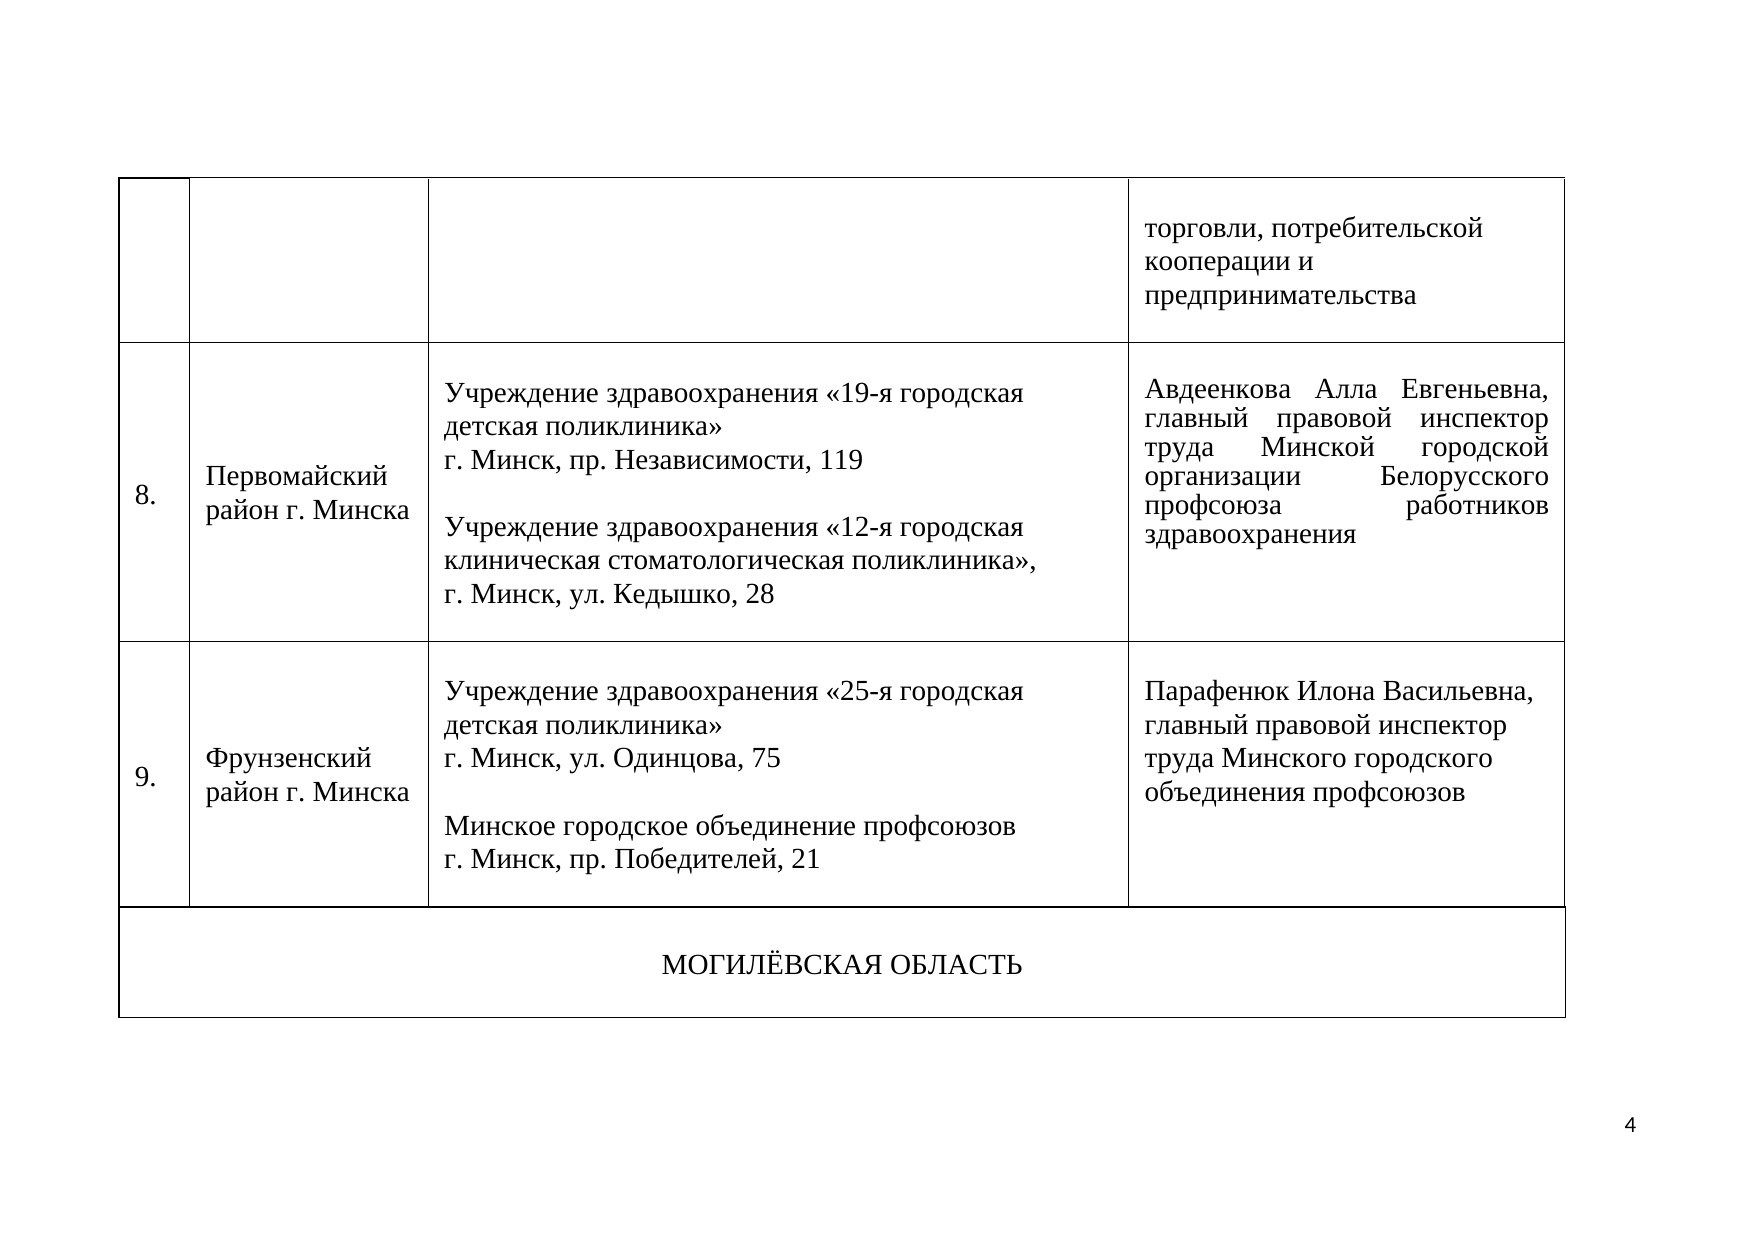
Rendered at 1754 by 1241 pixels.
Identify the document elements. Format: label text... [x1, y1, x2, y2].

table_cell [429, 178, 1128, 342]
table_cell Парафенюк Илона Васильевна, главный правовой инспектор труда Минского городского объединения профсоюзов [1129, 642, 1564, 906]
table_cell 9. [120, 642, 189, 906]
table_cell Учреждение здравоохранения «19-я городская детская поликлиника» г. Минск, пр. Независимости, 119 Учреждение здравоохранения «12-я городская клиническая стоматологическая поликлиника», г. Минск, ул. Кедышко, 28 [429, 343, 1128, 641]
table_cell Фрунзенский район г. Минска [190, 642, 428, 906]
table_cell Первомайский район г. Минска [190, 343, 428, 641]
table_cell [190, 178, 428, 342]
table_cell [1129, 178, 1564, 342]
table_cell Авдеенкова Алла Евгеньевна, главный правовой инспектор труда Минской городской организации Белорусского профсоюза работников здравоохранения [1129, 343, 1564, 641]
table_cell 8. [120, 343, 189, 641]
table_cell 7. [120, 179, 189, 342]
table_cell Учреждение здравоохранения «25-я городская детская поликлиника» г. Минск, ул. Одинцова, 75 Минское городское объединение профсоюзов г. Минск, пр. Победителей, 21 [429, 642, 1128, 906]
table_cell Могилёвская область [120, 908, 1565, 1017]
